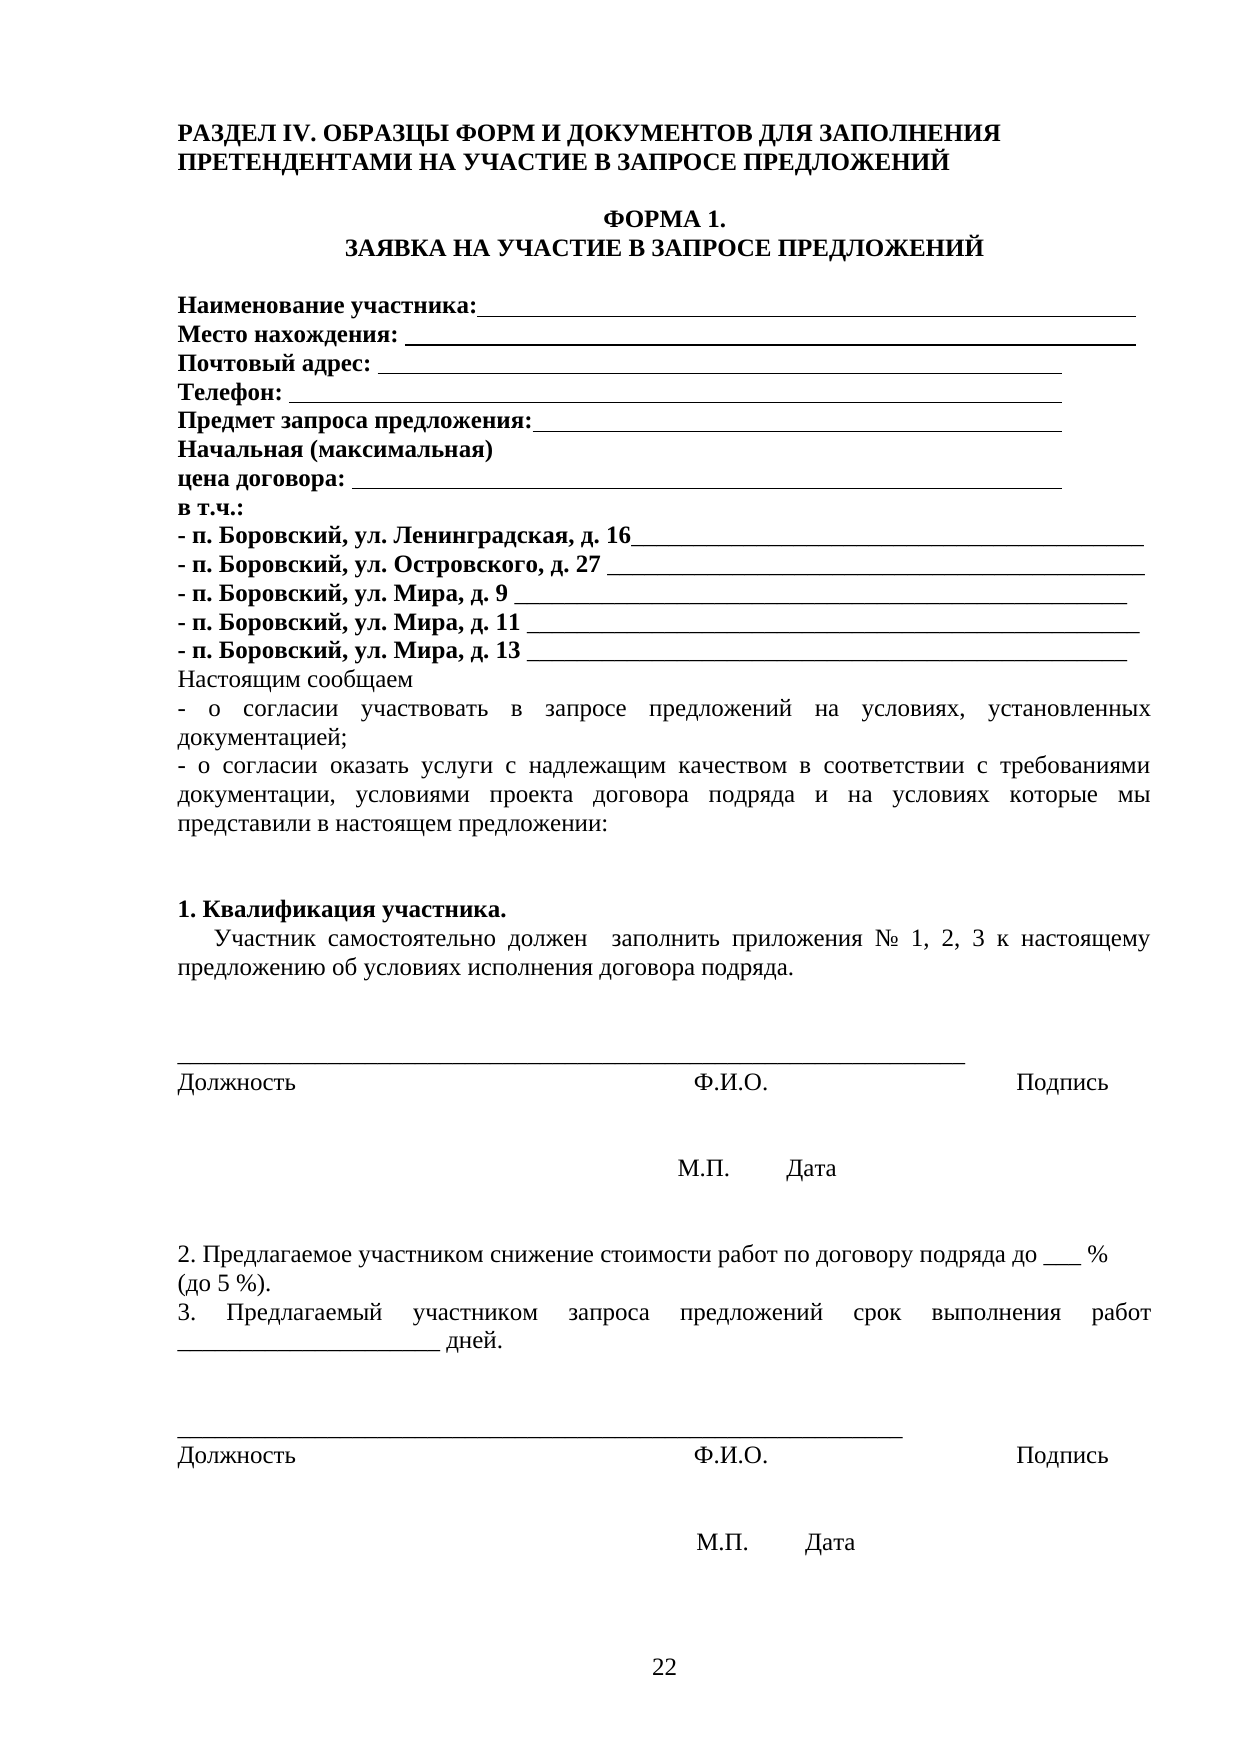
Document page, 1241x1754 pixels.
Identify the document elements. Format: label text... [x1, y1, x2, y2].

text Участник самостоятельно должен заполнить приложения № 1, 2, 3 к настоящему предложению об условиях исполнения договора подряда. [177, 923, 1152, 981]
text - п. Боровский, ул. Мира, д. 9 _________________________________________________ [177, 578, 1152, 607]
text ЗАЯВКА НА УЧАСТИЕ В ЗАПРОСЕ ПРЕДЛОЖЕНИЙ [177, 233, 1152, 262]
text Наименование участника: [177, 291, 1152, 319]
text - о согласии участвовать в запросе предложений на условиях, установленных документацией; [177, 693, 1152, 751]
text Предмет запроса предложения: [177, 406, 1152, 434]
text 2. Предлагаемое участником снижение стоимости работ по договору подряда до ___ % (до 5 %). [177, 1239, 1148, 1297]
text - п. Боровский, ул. Мира, д. 11 _________________________________________________ [177, 607, 1152, 636]
text __________________________________________________________ [177, 1412, 1152, 1441]
text в т.ч.: [177, 492, 1152, 521]
text Почтовый адрес: [177, 348, 1152, 377]
text М.П. Дата [177, 1527, 1152, 1556]
text - о согласии оказать услуги с надлежащим качеством в соответствии с требованиями документации, условиями проекта договора подряда и на условиях которые мы представили в настоящем предложении: [177, 751, 1152, 837]
text Начальная (максимальная) [177, 434, 1152, 463]
text _______________________________________________________________ [177, 1038, 1152, 1067]
text ФОРМА 1. [177, 204, 1152, 233]
text Настоящим сообщаем [177, 664, 1152, 693]
text Должность Ф.И.О. Подпись [177, 1441, 1152, 1469]
text Телефон: [177, 377, 1152, 406]
text 1. Квалификация участника. [177, 894, 1152, 923]
text Должность Ф.И.О. Подпись [177, 1067, 1152, 1096]
text М.П. Дата [177, 1153, 1152, 1182]
subtitle РАЗДЕЛ IV. ОБРАЗЦЫ ФОРМ И ДОКУМЕНТОВ ДЛЯ ЗАПОЛНЕНИЯ ПРЕТЕНДЕНТАМИ НА УЧАСТИЕ В ЗАПРОСЕ ПРЕДЛОЖЕНИЙ [177, 118, 1152, 176]
text - п. Боровский, ул. Ленинградская, д. 16_________________________________________ [177, 521, 1152, 549]
text 3. Предлагаемый участником запроса предложений срок выполнения работ _____________________ дней. [177, 1297, 1152, 1354]
text - п. Боровский, ул. Островского, д. 27 ___________________________________________ [177, 549, 1152, 578]
text - п. Боровский, ул. Мира, д. 13 ________________________________________________ [177, 636, 1152, 664]
text Место нахождения: [177, 319, 1152, 348]
text цена договора: [177, 463, 1152, 492]
